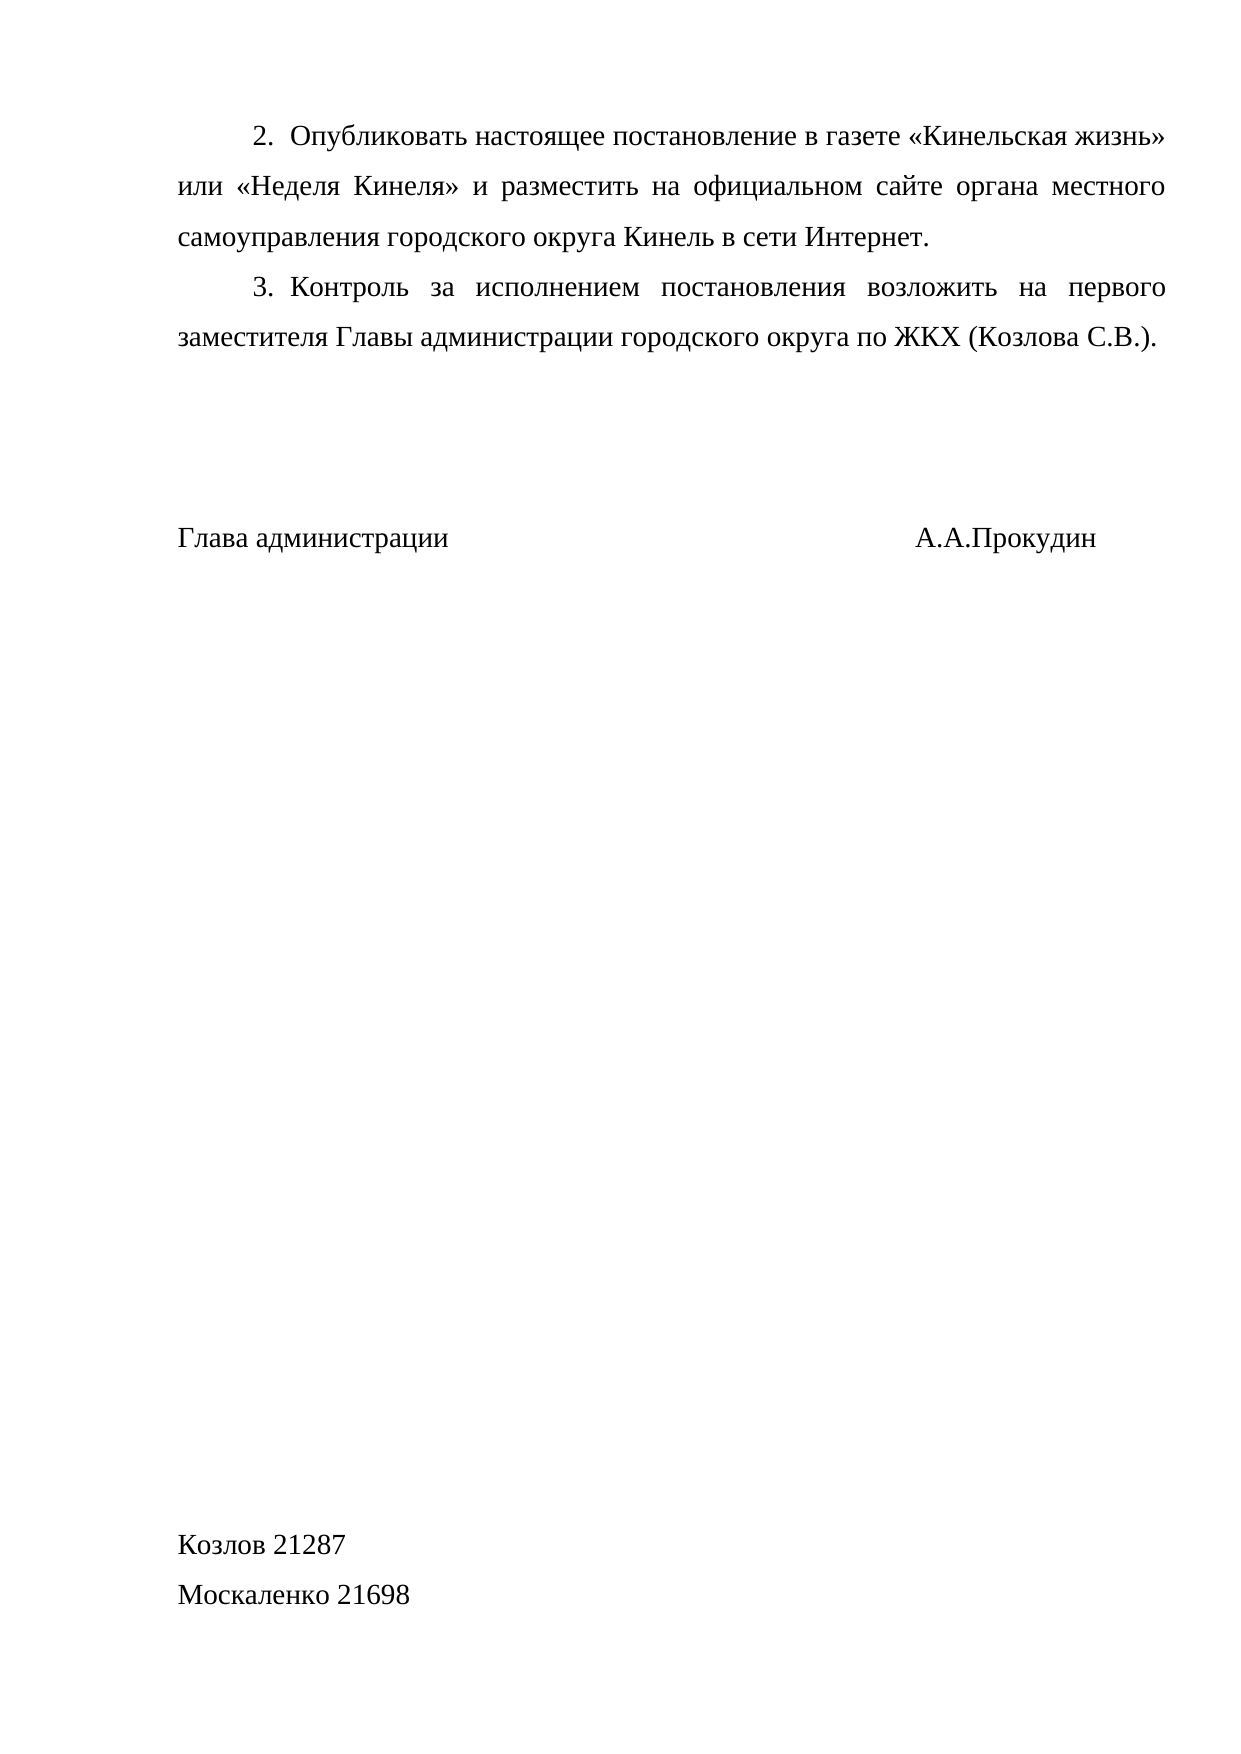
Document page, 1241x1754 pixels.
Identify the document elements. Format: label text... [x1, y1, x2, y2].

list Контроль за исполнением постановления возложить на первого заместителя Главы администрации городского округа по ЖКХ (Козлова С.В.). [177, 269, 1167, 353]
text Москаленко 21698 [177, 1577, 1167, 1611]
text Глава администрации А.А.Прокудин [177, 521, 1167, 554]
text Козлов 21287 [177, 1527, 1167, 1560]
list Опубликовать настоящее постановление в газете «Кинельская жизнь» или «Неделя Кинеля» и разместить на официальном сайте органа местного самоуправления городского округа Кинель в сети Интернет. [177, 118, 1167, 252]
